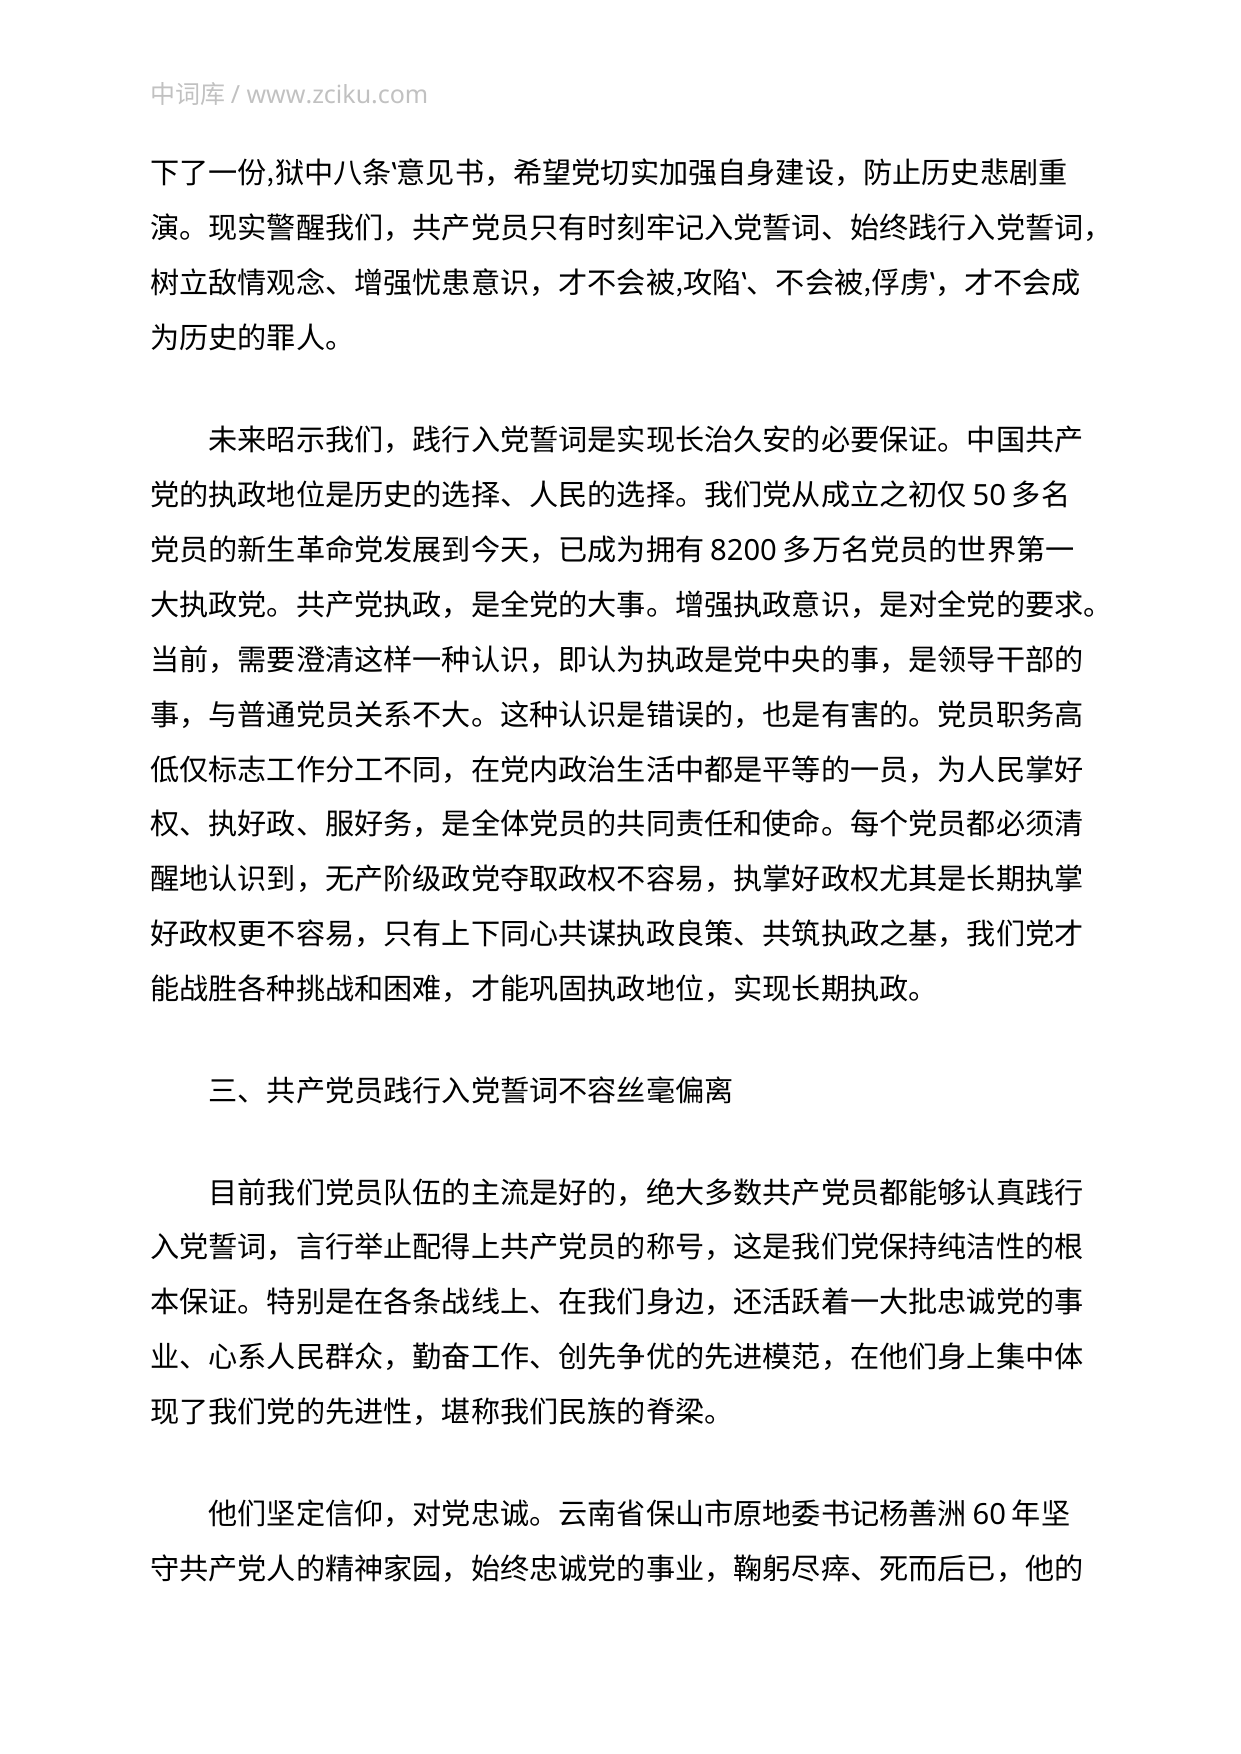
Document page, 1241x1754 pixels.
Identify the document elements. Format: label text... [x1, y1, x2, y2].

text 三、共产党员践行入党誓词不容丝毫偏离 [150, 1067, 1090, 1110]
text 目前我们党员队伍的主流是好的，绝大多数共产党员都能够认真践行入党誓词，言行举止配得上共产党员的称号，这是我们党保持纯洁性的根本保证。特别是在各条战线上、在我们身边，还活跃着一大批忠诚党的事业、心系人民群众，勤奋工作、创先争优的先进模范，在他们身上集中体现了我们党的先进性，堪称我们民族的脊梁。 [150, 1169, 1090, 1431]
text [150, 1491, 1090, 1588]
text 未来昭示我们，践行入党誓词是实现长治久安的必要保证。中国共产党的执政地位是历史的选择、人民的选择。我们党从成立之初仅50多名党员的新生革命党发展到今天，已成为拥有8200多万名党员的世界第一大执政党。共产党执政，是全党的大事。增强执政意识，是对全党的要求。当前，需要澄清这样一种认识，即认为执政是党中央的事，是领导干部的事，与普通党员关系不大。这种认识是错误的，也是有害的。党员职务高低仅标志工作分工不同，在党内政治生活中都是平等的一员，为人民掌好权、执好政、服好务，是全体党员的共同责任和使命。每个党员都必须清醒地认识到，无产阶级政党夺取政权不容易，执掌好政权尤其是长期执掌好政权更不容易，只有上下同心共谋执政良策、共筑执政之基，我们党才能战胜各种挑战和困难，才能巩固执政地位，实现长期执政。 [150, 416, 1090, 1008]
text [150, 150, 1090, 357]
